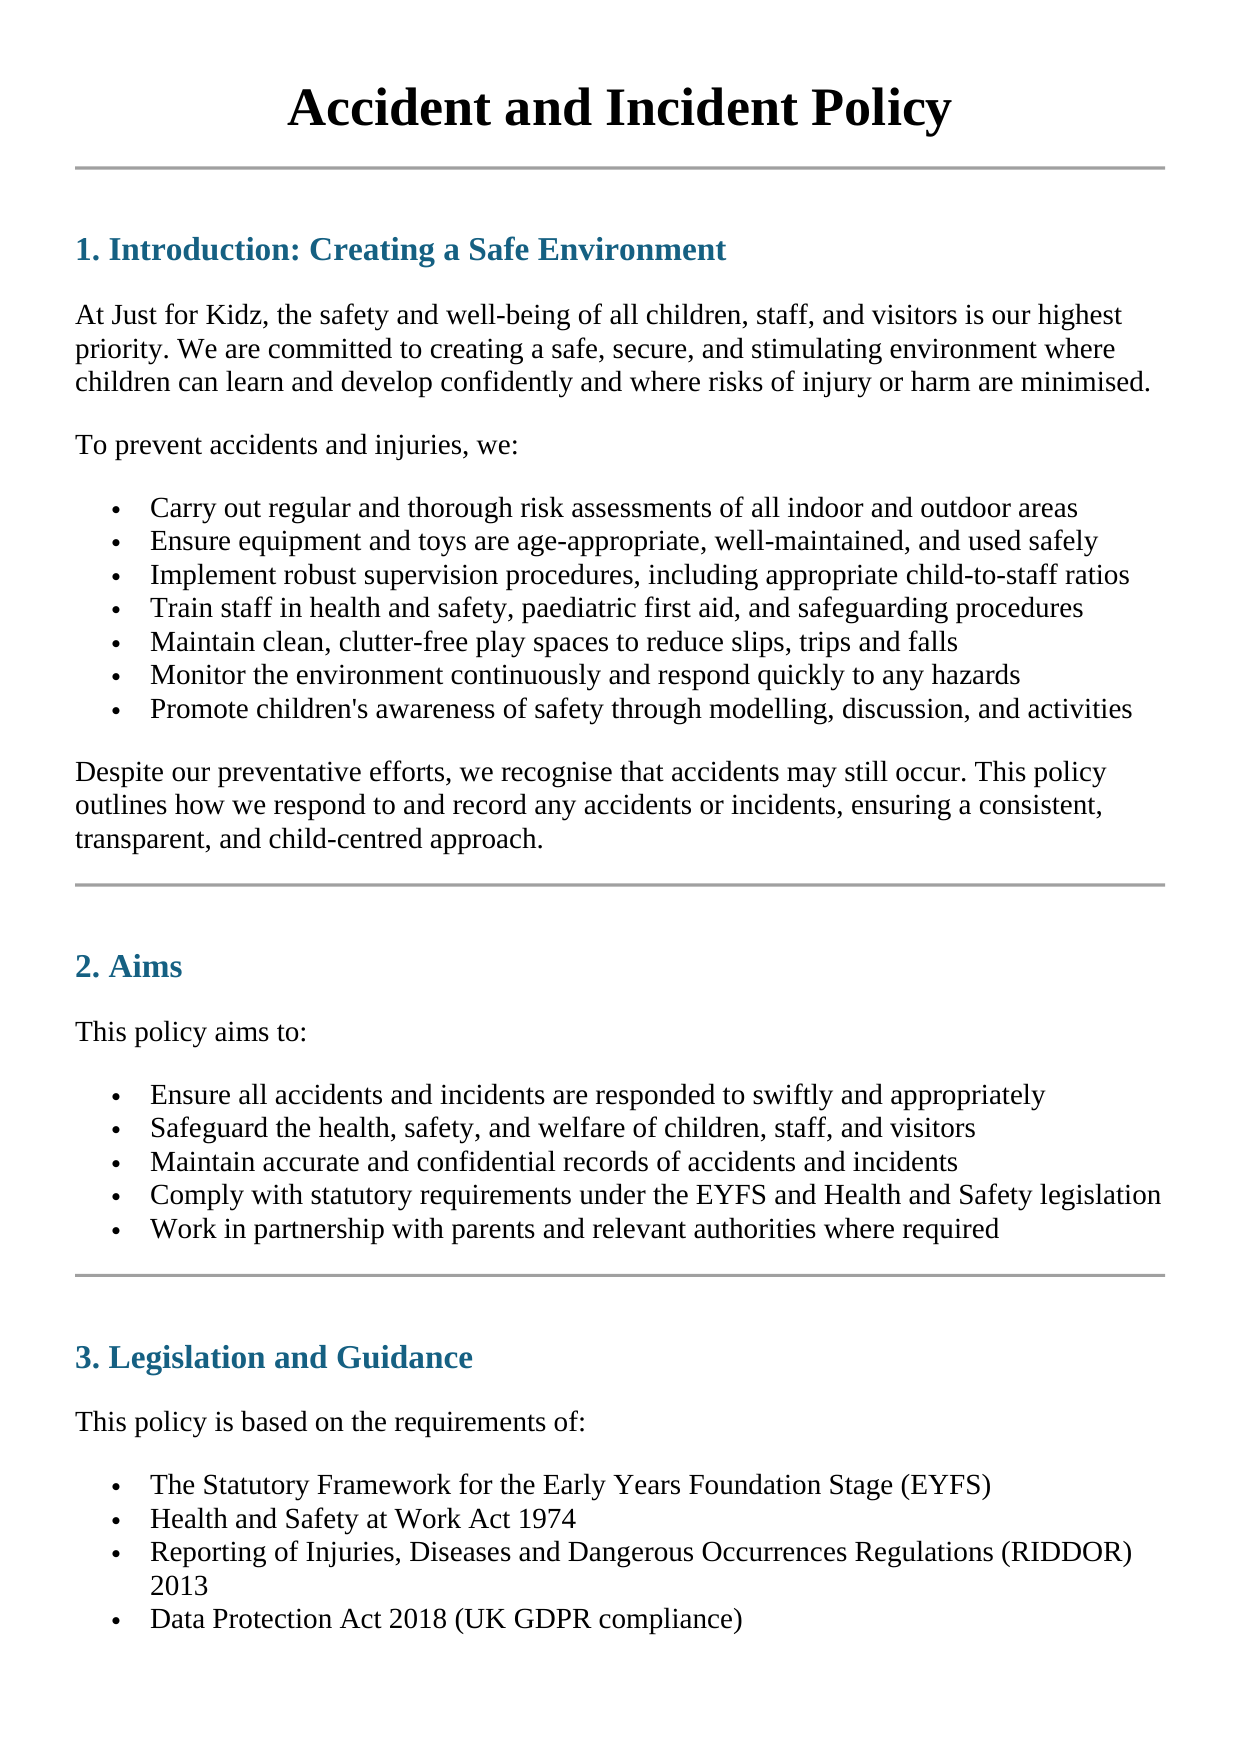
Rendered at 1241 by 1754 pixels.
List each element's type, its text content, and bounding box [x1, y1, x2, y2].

text To prevent accidents and injuries, we: [75, 427, 1165, 461]
list Monitor the environment continuously and respond quickly to any hazards [112, 657, 1165, 691]
text 3. Legislation and Guidance [75, 1337, 1165, 1375]
list Carry out regular and thorough risk assessments of all indoor and outdoor areas [112, 490, 1165, 523]
text This policy is based on the requirements of: [75, 1404, 1165, 1438]
list Safeguard the health, safety, and welfare of children, staff, and visitors [112, 1110, 1165, 1144]
text At Just for Kidz, the safety and well-being of all children, staff, and visitors is our highest priority. We are committed to creating a safe, secure, and stimulating environment where children can learn and develop confidently and where risks of injury or harm are minimised. [75, 297, 1165, 398]
text 1. Introduction: Creating a Safe Environment [75, 230, 1165, 268]
list Health and Safety at Work Act 1974 [112, 1501, 1165, 1534]
list Data Protection Act 2018 (UK GDPR compliance) [112, 1601, 1165, 1635]
text This policy aims to: [75, 1014, 1165, 1048]
list Comply with statutory requirements under the EYFS and Health and Safety legislation [112, 1177, 1165, 1211]
list Maintain clean, clutter-free play spaces to reduce slips, trips and falls [112, 624, 1165, 657]
list Work in partnership with parents and relevant authorities where required [112, 1211, 1165, 1244]
list The Statutory Framework for the Early Years Foundation Stage (EYFS) [112, 1467, 1165, 1501]
list Maintain accurate and confidential records of accidents and incidents [112, 1144, 1165, 1177]
text 2. Aims [75, 947, 1165, 985]
list Promote children's awareness of safety through modelling, discussion, and activities [112, 691, 1165, 724]
list Train staff in health and safety, paediatric first aid, and safeguarding procedures [112, 590, 1165, 624]
text Despite our preventative efforts, we recognise that accidents may still occur. This policy outlines how we respond to and record any accidents or incidents, ensuring a consistent, transparent, and child-centred approach. [75, 754, 1165, 854]
list Reporting of Injuries, Diseases and Dangerous Occurrences Regulations (RIDDOR) 2013 [112, 1534, 1165, 1601]
text Accident and Incident Policy [75, 75, 1165, 137]
list Implement robust supervision procedures, including appropriate child-to-staff ratios [112, 557, 1165, 590]
list Ensure equipment and toys are age-appropriate, well-maintained, and used safely [112, 523, 1165, 557]
list Ensure all accidents and incidents are responded to swiftly and appropriately [112, 1077, 1165, 1110]
